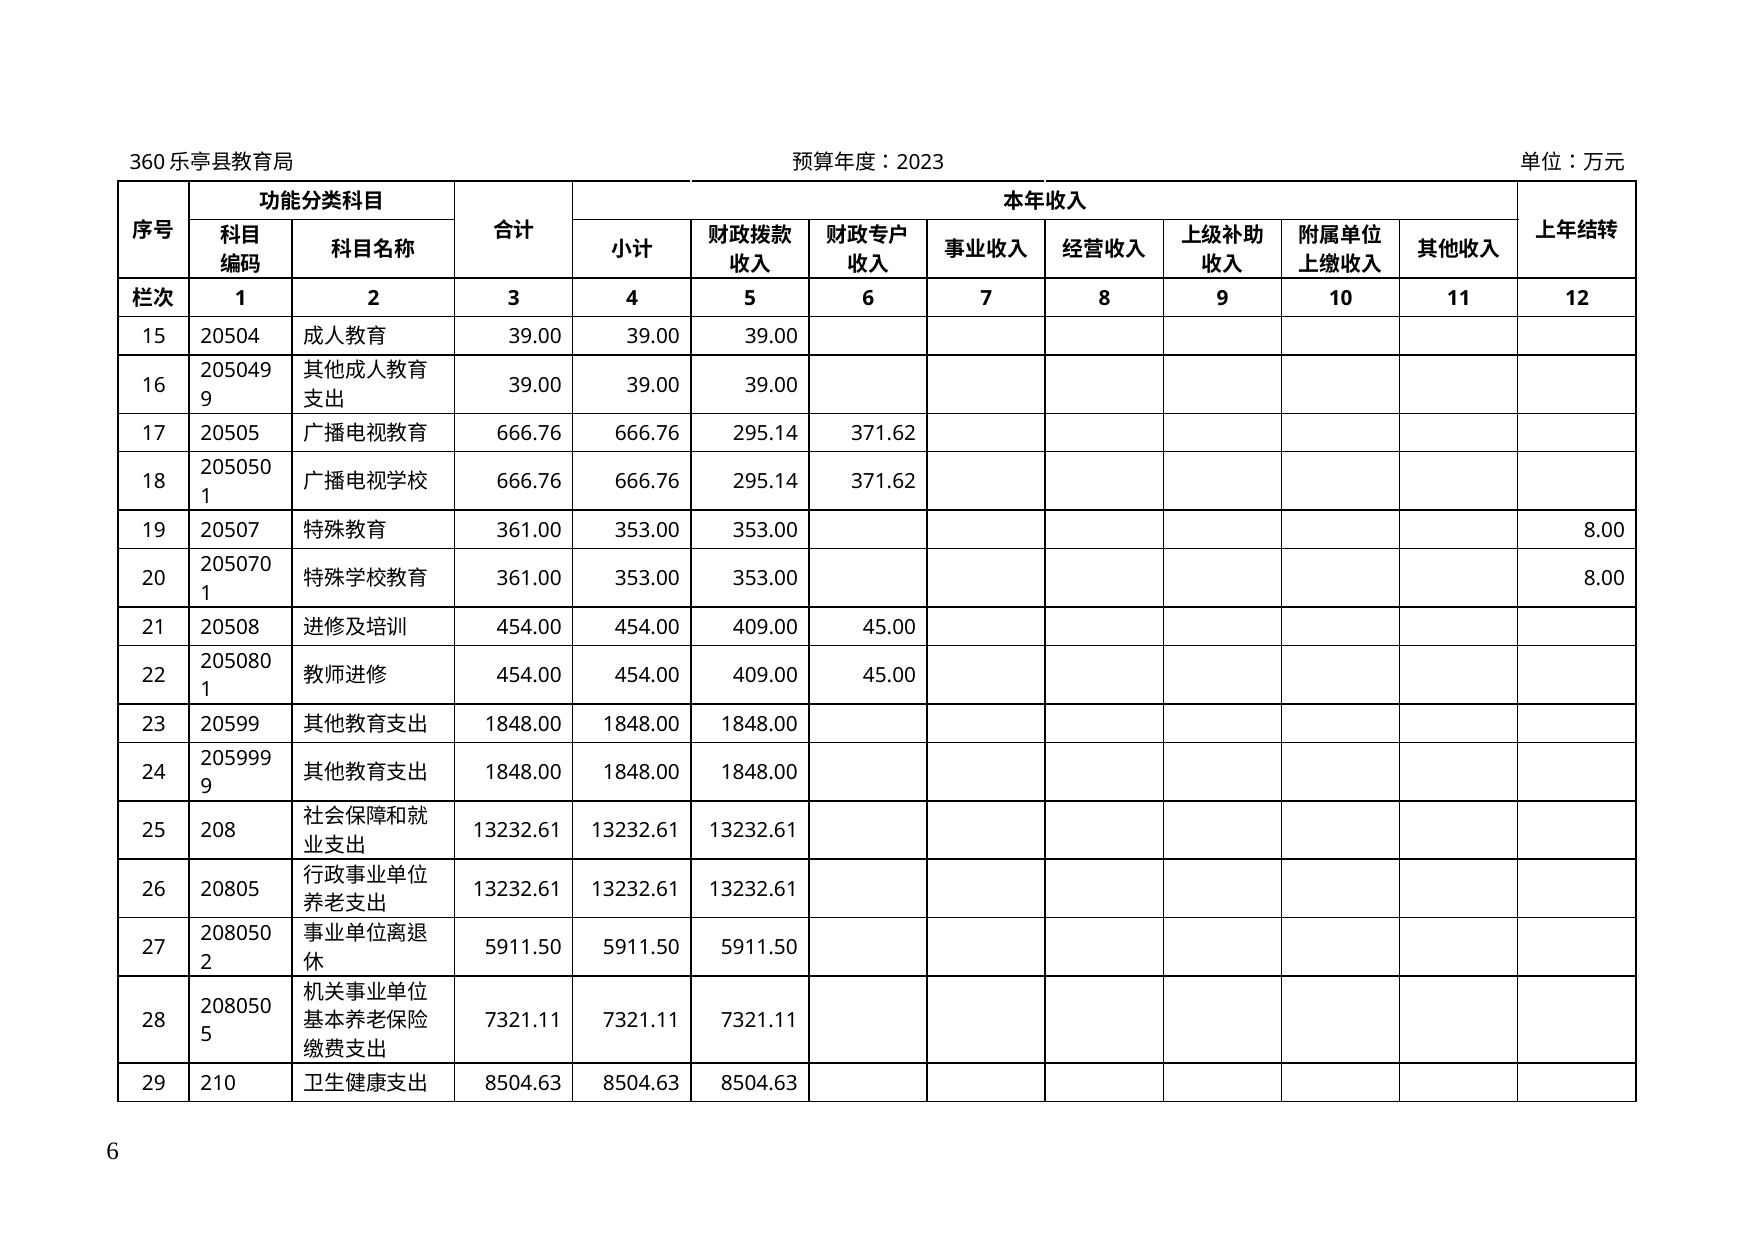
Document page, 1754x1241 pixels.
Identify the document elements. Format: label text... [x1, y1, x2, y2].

table_cell [1282, 317, 1399, 354]
table_cell 29 [119, 1064, 188, 1101]
table_cell [810, 1064, 926, 1101]
table_cell [1164, 860, 1281, 917]
table_cell [1282, 452, 1399, 509]
table_cell 210 [190, 1064, 291, 1101]
table_cell 2080502 [190, 918, 291, 975]
table_cell 13232.61 [692, 860, 808, 917]
table_cell 8504.63 [692, 1064, 808, 1101]
table_cell [1400, 356, 1517, 412]
table_cell [928, 356, 1044, 412]
table_cell 20505 [190, 414, 291, 451]
table_cell 5 [692, 279, 808, 316]
table_cell [1164, 356, 1281, 412]
table_cell 1848.00 [573, 705, 690, 741]
table_cell 295.14 [692, 452, 808, 509]
table_cell [928, 802, 1044, 858]
table_cell [1164, 802, 1281, 858]
table_cell [928, 743, 1044, 800]
table_cell 27 [119, 918, 188, 975]
table_cell [1400, 414, 1517, 451]
table_cell 7321.11 [455, 977, 572, 1062]
table_cell 社会保障和就业支出 [293, 802, 454, 858]
table_cell 666.76 [573, 452, 690, 509]
table_cell 2080505 [190, 977, 291, 1062]
table_cell 13232.61 [455, 802, 572, 858]
table_cell [1282, 705, 1399, 741]
table_cell 45.00 [810, 608, 926, 644]
table_cell 1848.00 [455, 705, 572, 741]
table_cell 39.00 [455, 356, 572, 412]
table_cell 409.00 [692, 608, 808, 644]
table_cell 353.00 [573, 511, 690, 548]
table_cell 合计 [455, 182, 572, 277]
table_cell 教师进修 [293, 646, 454, 703]
table_cell 2050499 [190, 356, 291, 412]
table_cell 454.00 [455, 608, 572, 644]
table_cell [1518, 743, 1635, 800]
table_cell 1848.00 [455, 743, 572, 800]
table_cell 12 [1518, 279, 1635, 316]
table_cell 371.62 [810, 414, 926, 451]
table_cell [810, 511, 926, 548]
table_cell 666.76 [455, 452, 572, 509]
table_cell [1046, 977, 1163, 1062]
table_cell 1 [190, 279, 291, 316]
table_cell [1282, 608, 1399, 644]
table_cell 13232.61 [692, 802, 808, 858]
table_cell 9 [1164, 279, 1281, 316]
table_cell [1282, 977, 1399, 1062]
table_cell 5911.50 [455, 918, 572, 975]
table_cell 19 [119, 511, 188, 548]
table_cell [810, 860, 926, 917]
table_cell [1400, 608, 1517, 644]
table_cell [928, 511, 1044, 548]
table_cell 8504.63 [455, 1064, 572, 1101]
table_cell 208 [190, 802, 291, 858]
table_cell [1046, 414, 1163, 451]
table_cell 39.00 [573, 317, 690, 354]
table_cell 7 [928, 279, 1044, 316]
table_cell [1518, 802, 1635, 858]
table_cell 栏次 [119, 279, 188, 316]
table_cell [1400, 860, 1517, 917]
table_cell [810, 705, 926, 741]
table_cell 机关事业单位基本养老保险缴费支出 [293, 977, 454, 1062]
table_cell [1046, 918, 1163, 975]
table_cell [928, 414, 1044, 451]
table_cell 20504 [190, 317, 291, 354]
table_cell [1046, 356, 1163, 412]
table_cell 353.00 [692, 511, 808, 548]
table_cell 经营收入 [1046, 220, 1163, 277]
table_cell 4 [573, 279, 690, 316]
table_cell [1282, 918, 1399, 975]
table_cell 295.14 [692, 414, 808, 451]
table_cell 其他教育支出 [293, 743, 454, 800]
table_cell [1400, 743, 1517, 800]
table_cell 科目名称 [293, 220, 454, 277]
table_cell 序号 [119, 182, 188, 277]
table_cell [1282, 646, 1399, 703]
table_cell 13232.61 [573, 860, 690, 917]
table_cell [810, 977, 926, 1062]
table_cell [1164, 918, 1281, 975]
table_cell 454.00 [573, 646, 690, 703]
table_cell [1400, 977, 1517, 1062]
table_cell 1848.00 [573, 743, 690, 800]
table_cell [1046, 743, 1163, 800]
table_cell [1282, 743, 1399, 800]
table_cell 25 [119, 802, 188, 858]
table_cell 666.76 [573, 414, 690, 451]
table_cell 17 [119, 414, 188, 451]
table_cell [1518, 977, 1635, 1062]
table_cell 财政拨款 收入 [692, 220, 808, 277]
table_cell 10 [1282, 279, 1399, 316]
table_cell 2 [293, 279, 454, 316]
table_cell 20599 [190, 705, 291, 741]
table_cell 39.00 [455, 317, 572, 354]
table_header 单位：万元 [1046, 143, 1635, 180]
table_cell [1400, 452, 1517, 509]
table_cell 2050701 [190, 549, 291, 606]
table_cell 13232.61 [573, 802, 690, 858]
table_cell 39.00 [573, 356, 690, 412]
table_cell 特殊教育 [293, 511, 454, 548]
table_cell 进修及培训 [293, 608, 454, 644]
table_cell [1282, 549, 1399, 606]
table_cell 附属单位上缴收入 [1282, 220, 1399, 277]
table_cell 行政事业单位养老支出 [293, 860, 454, 917]
table_cell 24 [119, 743, 188, 800]
table_cell [1282, 414, 1399, 451]
table_cell [1046, 705, 1163, 741]
table_cell 8.00 [1518, 549, 1635, 606]
table_cell 28 [119, 977, 188, 1062]
table_cell 11 [1400, 279, 1517, 316]
table_cell [1164, 452, 1281, 509]
table_cell 361.00 [455, 549, 572, 606]
table_cell [928, 646, 1044, 703]
table_cell [1046, 511, 1163, 548]
table_cell [1518, 1064, 1635, 1101]
table_cell [1164, 549, 1281, 606]
table_cell 成人教育 [293, 317, 454, 354]
table_cell 3 [455, 279, 572, 316]
table_cell [1046, 608, 1163, 644]
table_cell [810, 918, 926, 975]
table_cell [1046, 802, 1163, 858]
table_cell [1164, 511, 1281, 548]
table_cell 353.00 [692, 549, 808, 606]
table_cell [1046, 452, 1163, 509]
table_cell 7321.11 [573, 977, 690, 1062]
table_cell 小计 [573, 220, 690, 277]
table_cell [1400, 317, 1517, 354]
table_cell 409.00 [692, 646, 808, 703]
table_cell [928, 860, 1044, 917]
table_header 360乐亭县教育局 [119, 143, 690, 180]
table_cell 5911.50 [692, 918, 808, 975]
table_cell [1518, 705, 1635, 741]
table_cell 科目 编码 [190, 220, 291, 277]
table_cell [1400, 802, 1517, 858]
table_cell 2050501 [190, 452, 291, 509]
table_cell [928, 452, 1044, 509]
table_cell [1164, 705, 1281, 741]
table_cell 22 [119, 646, 188, 703]
table_cell 39.00 [692, 356, 808, 412]
table_cell 39.00 [692, 317, 808, 354]
table_cell [1518, 860, 1635, 917]
table_header 预算年度：2023 [692, 143, 1044, 180]
table_cell 18 [119, 452, 188, 509]
table_cell [1400, 1064, 1517, 1101]
table_cell [810, 356, 926, 412]
table_cell [1164, 317, 1281, 354]
table_cell 26 [119, 860, 188, 917]
table_cell 2050801 [190, 646, 291, 703]
table_cell [1282, 511, 1399, 548]
table_cell 13232.61 [455, 860, 572, 917]
table_cell [928, 705, 1044, 741]
table_cell 16 [119, 356, 188, 412]
table_cell [1518, 317, 1635, 354]
table_cell [1046, 646, 1163, 703]
table_cell 666.76 [455, 414, 572, 451]
table_cell 20508 [190, 608, 291, 644]
table_cell 其他收入 [1400, 220, 1517, 277]
table_cell 财政专户 收入 [810, 220, 926, 277]
table_cell [1518, 414, 1635, 451]
table_cell 21 [119, 608, 188, 644]
table_cell [1400, 549, 1517, 606]
table_cell [1400, 705, 1517, 741]
table_cell [1400, 918, 1517, 975]
table_cell [1164, 414, 1281, 451]
table_cell 上级补助收入 [1164, 220, 1281, 277]
table_cell 20507 [190, 511, 291, 548]
table_cell 其他成人教育支出 [293, 356, 454, 412]
table_cell [1282, 1064, 1399, 1101]
table_cell [1164, 646, 1281, 703]
table_cell [928, 549, 1044, 606]
table_cell 8504.63 [573, 1064, 690, 1101]
table_cell [1282, 860, 1399, 917]
table_cell [1046, 1064, 1163, 1101]
table_cell 371.62 [810, 452, 926, 509]
table_cell 15 [119, 317, 188, 354]
table_cell [928, 977, 1044, 1062]
table_cell [810, 549, 926, 606]
table_cell [1518, 646, 1635, 703]
table_cell [1282, 356, 1399, 412]
table_cell [928, 608, 1044, 644]
table_cell [928, 918, 1044, 975]
table_cell [1518, 452, 1635, 509]
table_cell [1164, 1064, 1281, 1101]
table_cell 卫生健康支出 [293, 1064, 454, 1101]
table_cell 2059999 [190, 743, 291, 800]
table_cell 本年收入 [573, 182, 1517, 219]
table_cell 1848.00 [692, 743, 808, 800]
table_cell 上年结转 [1518, 182, 1635, 277]
table_cell 361.00 [455, 511, 572, 548]
table_cell 8.00 [1518, 511, 1635, 548]
table_cell 广播电视学校 [293, 452, 454, 509]
table_cell [1164, 608, 1281, 644]
table_cell [1518, 608, 1635, 644]
table_cell [1046, 860, 1163, 917]
table_cell [1046, 317, 1163, 354]
table_cell 5911.50 [573, 918, 690, 975]
table_cell 6 [810, 279, 926, 316]
table_cell 功能分类科目 [190, 182, 454, 219]
table_cell 特殊学校教育 [293, 549, 454, 606]
table_cell [1164, 743, 1281, 800]
table_cell 454.00 [573, 608, 690, 644]
table_cell 事业单位离退休 [293, 918, 454, 975]
table_cell 45.00 [810, 646, 926, 703]
table_cell [928, 317, 1044, 354]
table_cell [810, 317, 926, 354]
table_cell 20805 [190, 860, 291, 917]
table_cell [810, 802, 926, 858]
table_cell 其他教育支出 [293, 705, 454, 741]
table_cell [810, 743, 926, 800]
table_cell 353.00 [573, 549, 690, 606]
table_cell [1164, 977, 1281, 1062]
table_cell [1400, 511, 1517, 548]
table_cell 1848.00 [692, 705, 808, 741]
table_cell 23 [119, 705, 188, 741]
table_cell 8 [1046, 279, 1163, 316]
table_cell [1282, 802, 1399, 858]
table_cell 事业收入 [928, 220, 1044, 277]
table_cell 7321.11 [692, 977, 808, 1062]
table_cell [1046, 549, 1163, 606]
table_cell [1518, 918, 1635, 975]
table_cell [1518, 356, 1635, 412]
table_cell [1400, 646, 1517, 703]
table_cell 20 [119, 549, 188, 606]
table_cell [928, 1064, 1044, 1101]
table_cell 广播电视教育 [293, 414, 454, 451]
table_cell 454.00 [455, 646, 572, 703]
